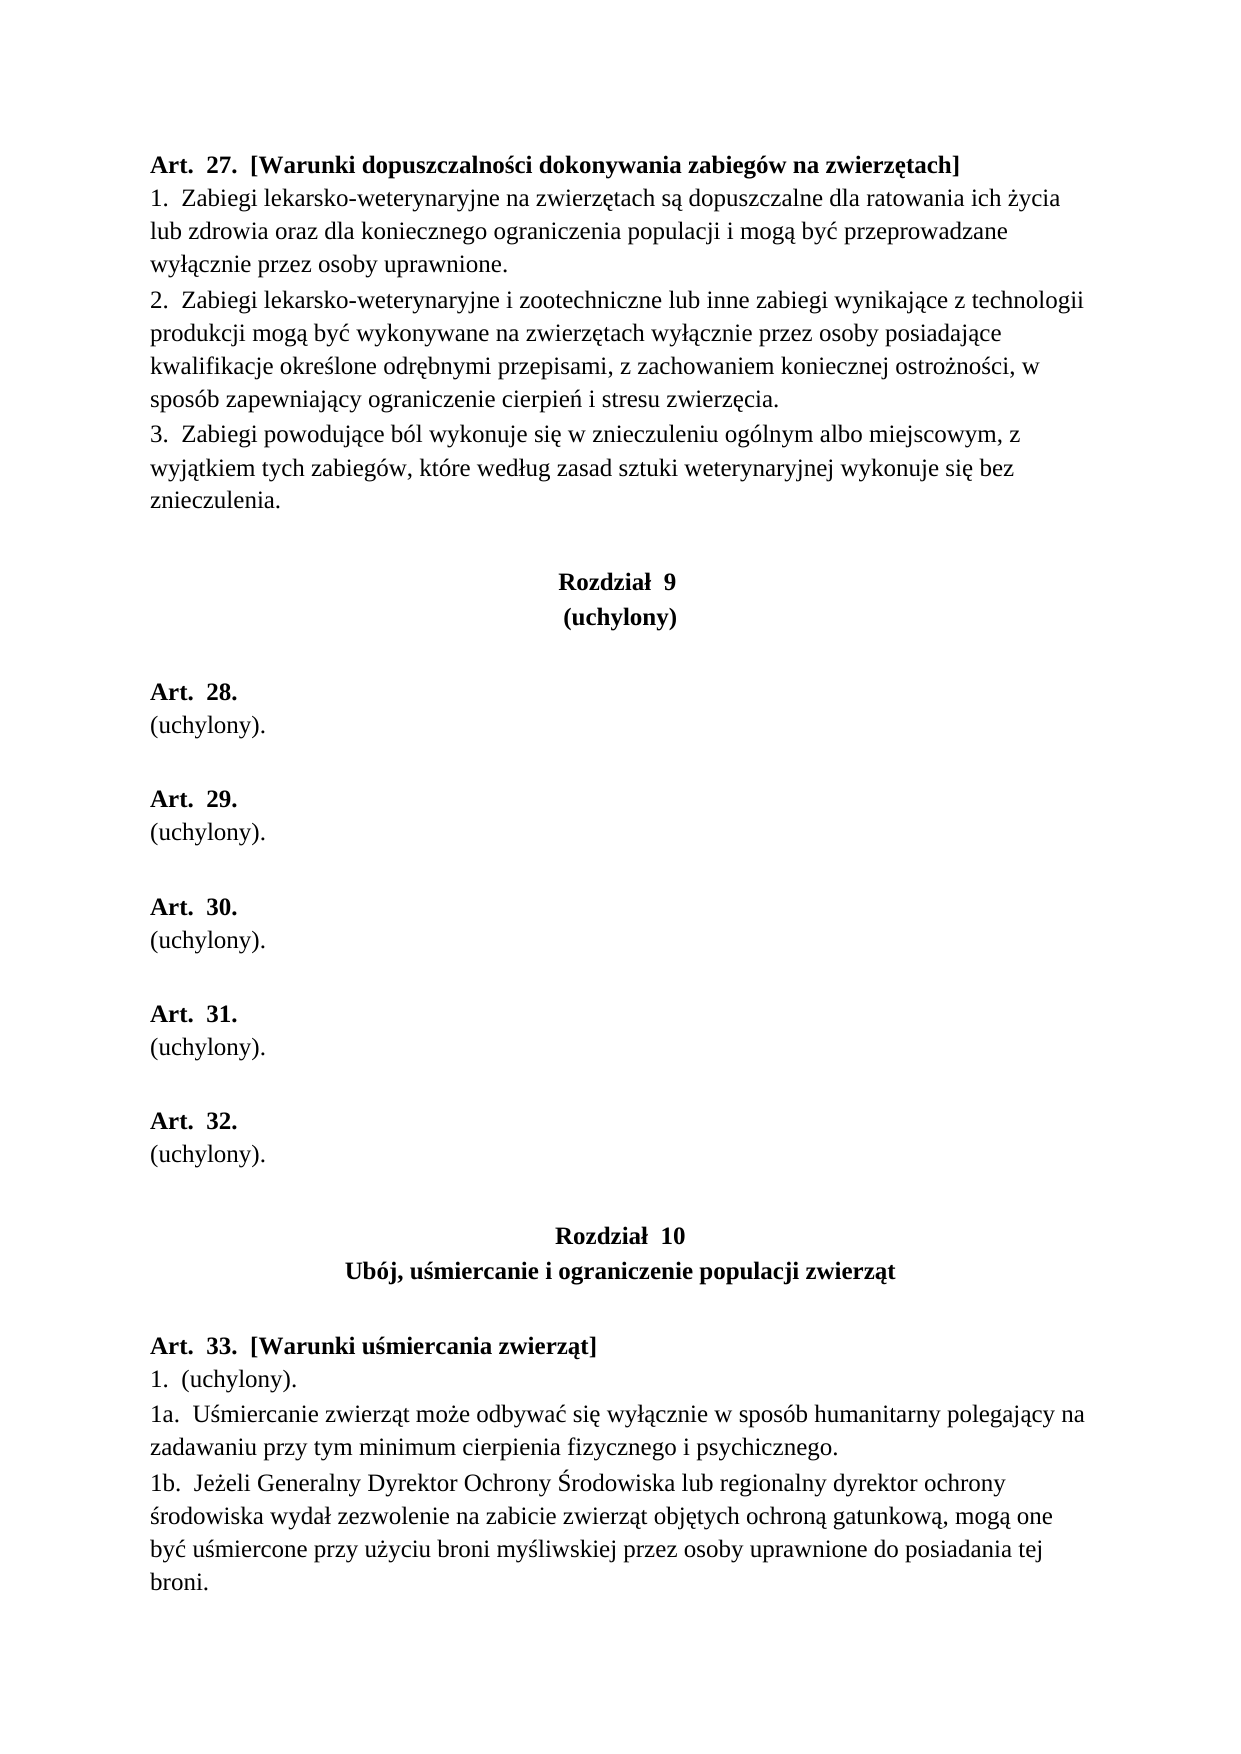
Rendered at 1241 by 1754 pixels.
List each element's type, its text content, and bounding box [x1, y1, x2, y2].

text 1b. Jeżeli Generalny Dyrektor Ochrony Środowiska lub regionalny dyrektor ochrony środowiska wydał zezwolenie na zabicie zwierząt objętych ochroną gatunkową, mogą one być uśmiercone przy użyciu broni myśliwskiej przez osoby uprawnione do posiadania tej broni. [150, 1468, 1090, 1596]
text 2. Zabiegi lekarsko-weterynaryjne i zootechniczne lub inne zabiegi wynikające z technologii produkcji mogą być wykonywane na zwierzętach wyłącznie przez osoby posiadające kwalifikacje określone odrębnymi przepisami, z zachowaniem koniecznej ostrożności, w sposób zapewniający ograniczenie cierpień i stresu zwierzęcia. [150, 285, 1090, 413]
text Rozdział 10 [150, 1221, 1090, 1249]
text 3. Zabiegi powodujące ból wykonuje się w znieczuleniu ogólnym albo miejscowym, z wyjątkiem tych zabiegów, które według zasad sztuki weterynaryjnej wykonuje się bez znieczulenia. [150, 419, 1090, 514]
text 1. Zabiegi lekarsko-weterynaryjne na zwierzętach są dopuszczalne dla ratowania ich życia lub zdrowia oraz dla koniecznego ograniczenia populacji i mogą być przeprowadzane wyłącznie przez osoby uprawnione. [150, 183, 1090, 278]
text Art. 30. [150, 892, 1090, 920]
text 1a. Uśmiercanie zwierząt może odbywać się wyłącznie w sposób humanitarny polegający na zadawaniu przy tym minimum cierpienia fizycznego i psychicznego. [150, 1399, 1090, 1461]
text Art. 31. [150, 999, 1090, 1028]
text Art. 28. [150, 677, 1090, 706]
text (uchylony) [150, 602, 1090, 631]
text (uchylony). [150, 710, 1090, 739]
text Art. 27. [Warunki dopuszczalności dokonywania zabiegów na zwierzętach] [150, 150, 1090, 179]
text Art. 32. [150, 1106, 1090, 1135]
text Art. 33. [Warunki uśmiercania zwierząt] [150, 1331, 1090, 1359]
text Ubój, uśmiercanie i ograniczenie populacji zwierząt [150, 1256, 1090, 1285]
text Art. 29. [150, 784, 1090, 813]
text (uchylony). [150, 1032, 1090, 1061]
text (uchylony). [150, 817, 1090, 846]
text (uchylony). [150, 1139, 1090, 1168]
text Rozdział 9 [150, 567, 1090, 596]
text 1. (uchylony). [150, 1364, 1090, 1392]
text (uchylony). [150, 925, 1090, 953]
